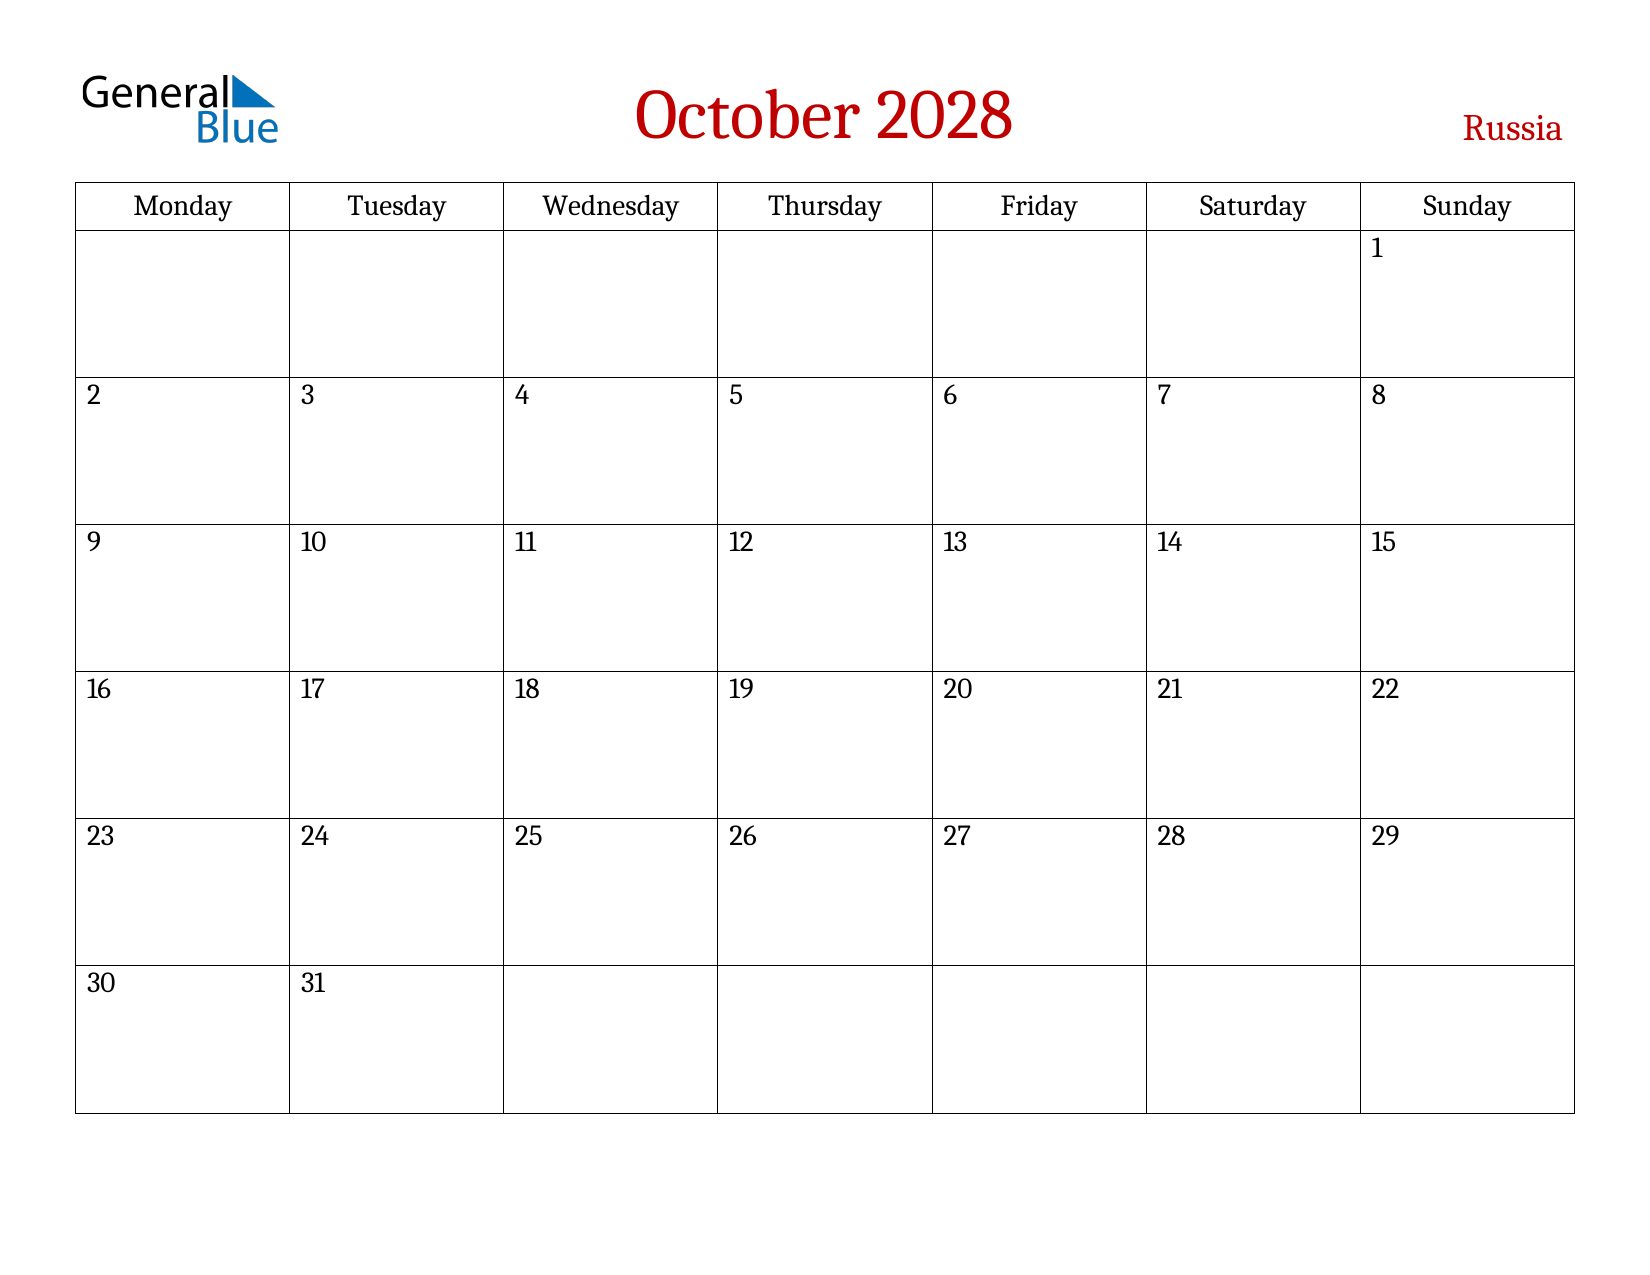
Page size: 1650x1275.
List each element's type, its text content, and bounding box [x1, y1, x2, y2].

table_cell [718, 966, 932, 1000]
table_cell [718, 412, 932, 524]
table_cell 29 [1361, 819, 1574, 853]
picture [82, 75, 278, 143]
table_cell 8 [1361, 378, 1574, 412]
table_cell [290, 231, 503, 264]
table_cell [718, 231, 932, 264]
table_cell [933, 1000, 1146, 1112]
table_cell [1147, 853, 1360, 965]
table_cell [504, 1000, 717, 1112]
table_cell 13 [933, 525, 1146, 559]
table_cell [933, 231, 1146, 264]
table_header [76, 75, 503, 182]
table_cell 9 [76, 525, 289, 559]
table_cell [1147, 412, 1360, 524]
table_cell 12 [718, 525, 932, 559]
table_cell [504, 231, 717, 264]
table_cell [933, 966, 1146, 1000]
table_cell [290, 706, 503, 818]
table_cell 3 [290, 378, 503, 412]
table_cell [504, 853, 717, 965]
table_cell 25 [504, 819, 717, 853]
table_cell [1147, 559, 1360, 671]
table_cell [76, 706, 289, 818]
table_cell [290, 412, 503, 524]
table_cell 26 [718, 819, 932, 853]
table_cell [504, 412, 717, 524]
table_cell 28 [1147, 819, 1360, 853]
table_cell [1361, 265, 1574, 377]
table_cell [1147, 706, 1360, 818]
table_cell [504, 706, 717, 818]
table_cell [933, 706, 1146, 818]
table_cell 23 [76, 819, 289, 853]
table_cell [933, 853, 1146, 965]
table_cell 6 [933, 378, 1146, 412]
table_cell [290, 1000, 503, 1112]
table_cell [76, 1000, 289, 1112]
table_cell [1147, 1000, 1360, 1112]
table_cell 22 [1361, 672, 1574, 706]
table_header October 2028 [504, 75, 1146, 182]
table_cell [290, 853, 503, 965]
table_cell [718, 853, 932, 965]
table_cell [718, 559, 932, 671]
table_cell 11 [504, 525, 717, 559]
table_cell 20 [933, 672, 1146, 706]
table_cell [933, 559, 1146, 671]
table_cell 1 [1361, 231, 1574, 264]
table_cell Sunday [1361, 183, 1574, 230]
table_cell [718, 265, 932, 377]
table_cell [504, 559, 717, 671]
table_cell 17 [290, 672, 503, 706]
table_cell [718, 1000, 932, 1112]
table_cell Friday [933, 183, 1146, 230]
table_cell 21 [1147, 672, 1360, 706]
table_cell [1361, 853, 1574, 965]
table_cell Saturday [1147, 183, 1360, 230]
table_cell [504, 265, 717, 377]
table_cell [76, 853, 289, 965]
table_cell 16 [76, 672, 289, 706]
table_cell 27 [933, 819, 1146, 853]
table_cell [1147, 265, 1360, 377]
table_cell 4 [504, 378, 717, 412]
table_cell [718, 706, 932, 818]
table_cell Monday [76, 183, 289, 230]
table_cell [290, 265, 503, 377]
table_header Russia [1146, 75, 1574, 182]
table_cell 14 [1147, 525, 1360, 559]
table_cell [1147, 966, 1360, 1000]
table_cell 19 [718, 672, 932, 706]
table_cell Wednesday [504, 183, 717, 230]
table_cell 30 [76, 966, 289, 1000]
table_cell [504, 966, 717, 1000]
table_cell [1361, 559, 1574, 671]
table_cell [933, 412, 1146, 524]
table_cell [76, 265, 289, 377]
table_cell 2 [76, 378, 289, 412]
table_cell Tuesday [290, 183, 503, 230]
table_cell [1147, 231, 1360, 264]
table_cell [76, 412, 289, 524]
table_cell 31 [290, 966, 503, 1000]
table_cell [933, 265, 1146, 377]
table_cell [1361, 966, 1574, 1000]
table_cell 5 [718, 378, 932, 412]
table_cell [1361, 706, 1574, 818]
table_cell 15 [1361, 525, 1574, 559]
table_cell [1361, 1000, 1574, 1112]
table_cell [76, 559, 289, 671]
table_cell Thursday [718, 183, 932, 230]
table_cell 24 [290, 819, 503, 853]
table_cell [1361, 412, 1574, 524]
table_cell [76, 231, 289, 264]
table_cell 7 [1147, 378, 1360, 412]
table_cell [290, 559, 503, 671]
table_cell 10 [290, 525, 503, 559]
table_cell 18 [504, 672, 717, 706]
